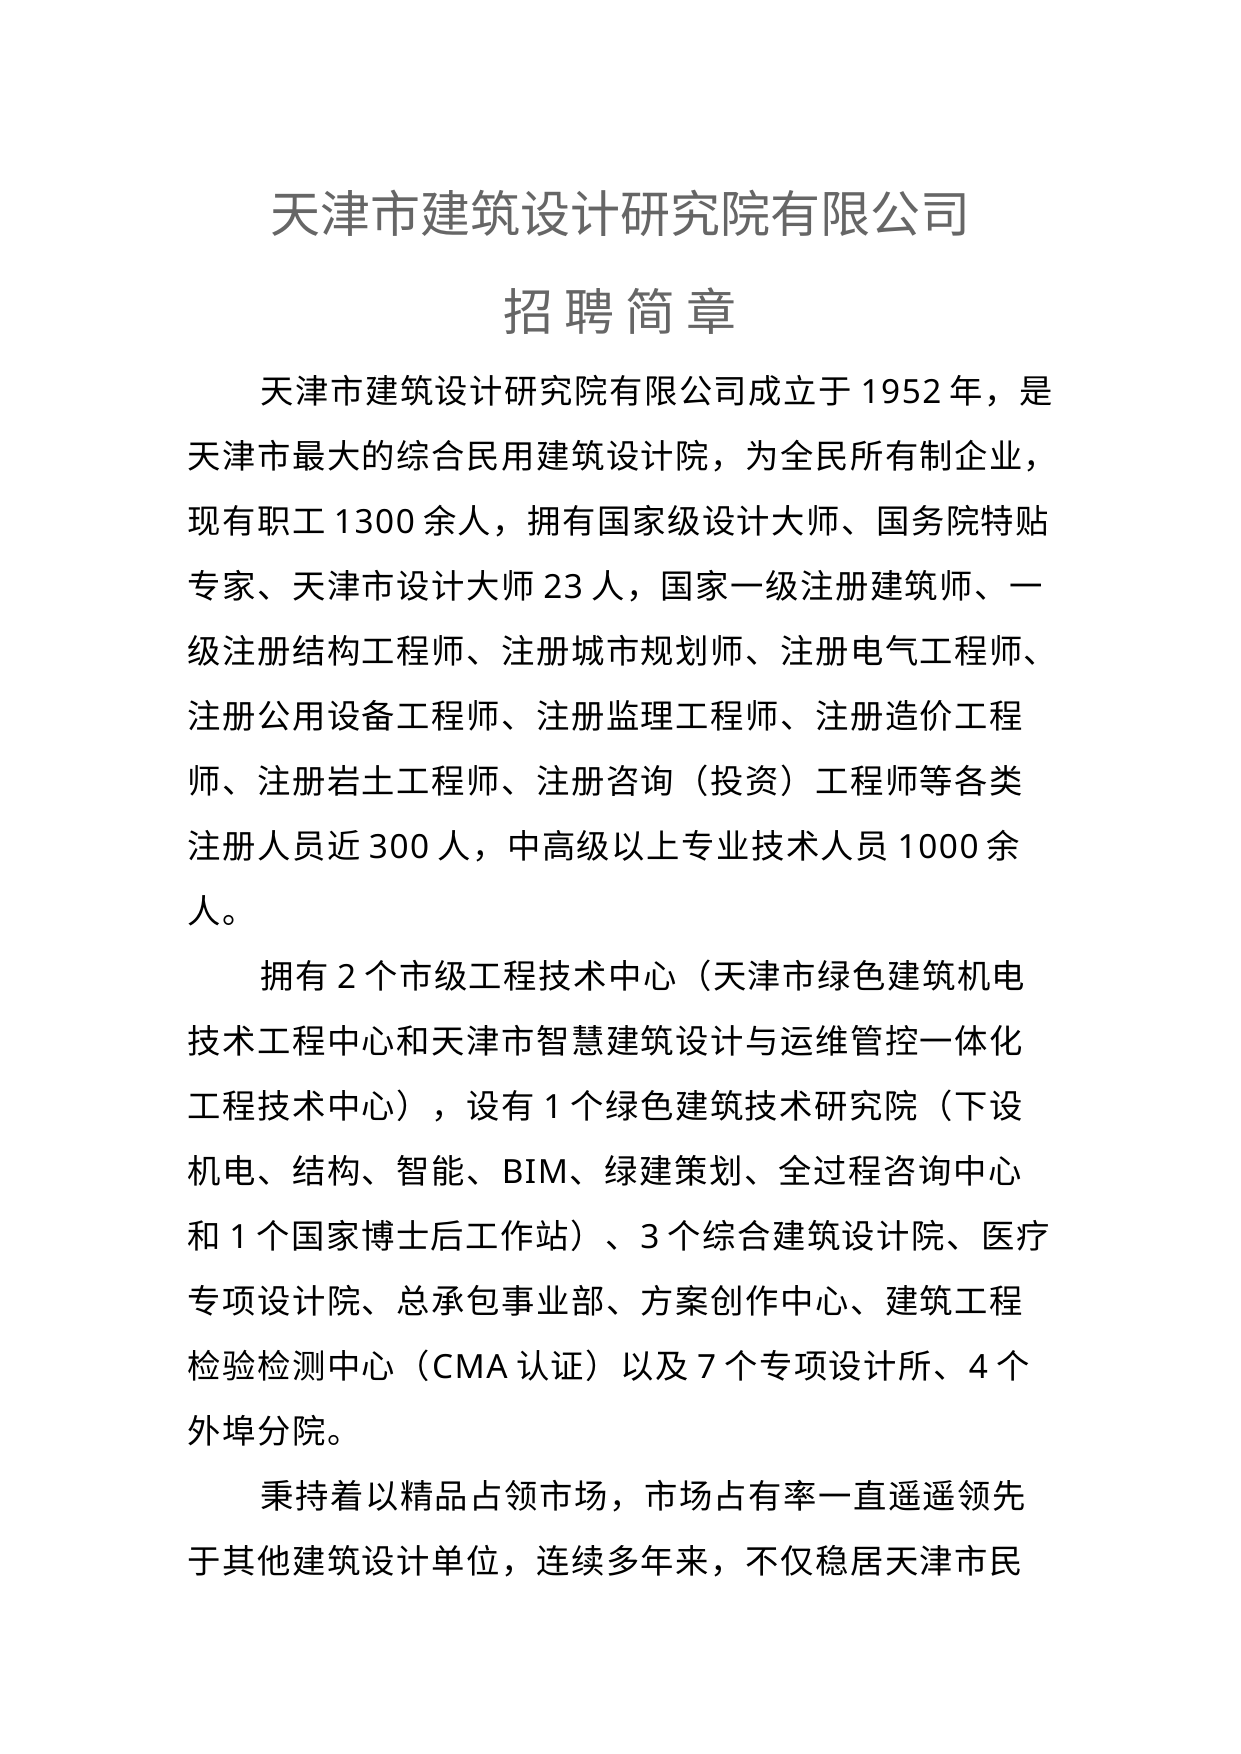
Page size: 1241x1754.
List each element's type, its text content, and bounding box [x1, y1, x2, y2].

text 拥有2个市级工程技术中心（天津市绿色建筑机电技术工程中心和天津市智慧建筑设计与运维管控一体化工程技术中心），设有1个绿色建筑技术研究院（下设机电、结构、智能、BIM、绿建策划、全过程咨询中心和1个国家博士后工作站）、3个综合建筑设计院、医疗专项设计院、总承包事业部、方案创作中心、建筑工程检验检测中心（CMA认证）以及7个专项设计所、4个外埠分院。 [187, 942, 1053, 1462]
text 招 聘 简 章 [187, 259, 1053, 357]
text 天津市建筑设计研究院有限公司成立于1952年，是天津市最大的综合民用建筑设计院，为全民所有制企业，现有职工1300余人，拥有国家级设计大师、国务院特贴专家、天津市设计大师23人，国家一级注册建筑师、一级注册结构工程师、注册城市规划师、注册电气工程师、注册公用设备工程师、注册监理工程师、注册造价工程师、注册岩土工程师、注册咨询（投资）工程师等各类注册人员近300人，中高级以上专业技术人员1000余人。 [187, 357, 1053, 942]
text 天津市建筑设计研究院有限公司 [187, 162, 1053, 259]
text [187, 1462, 1053, 1592]
